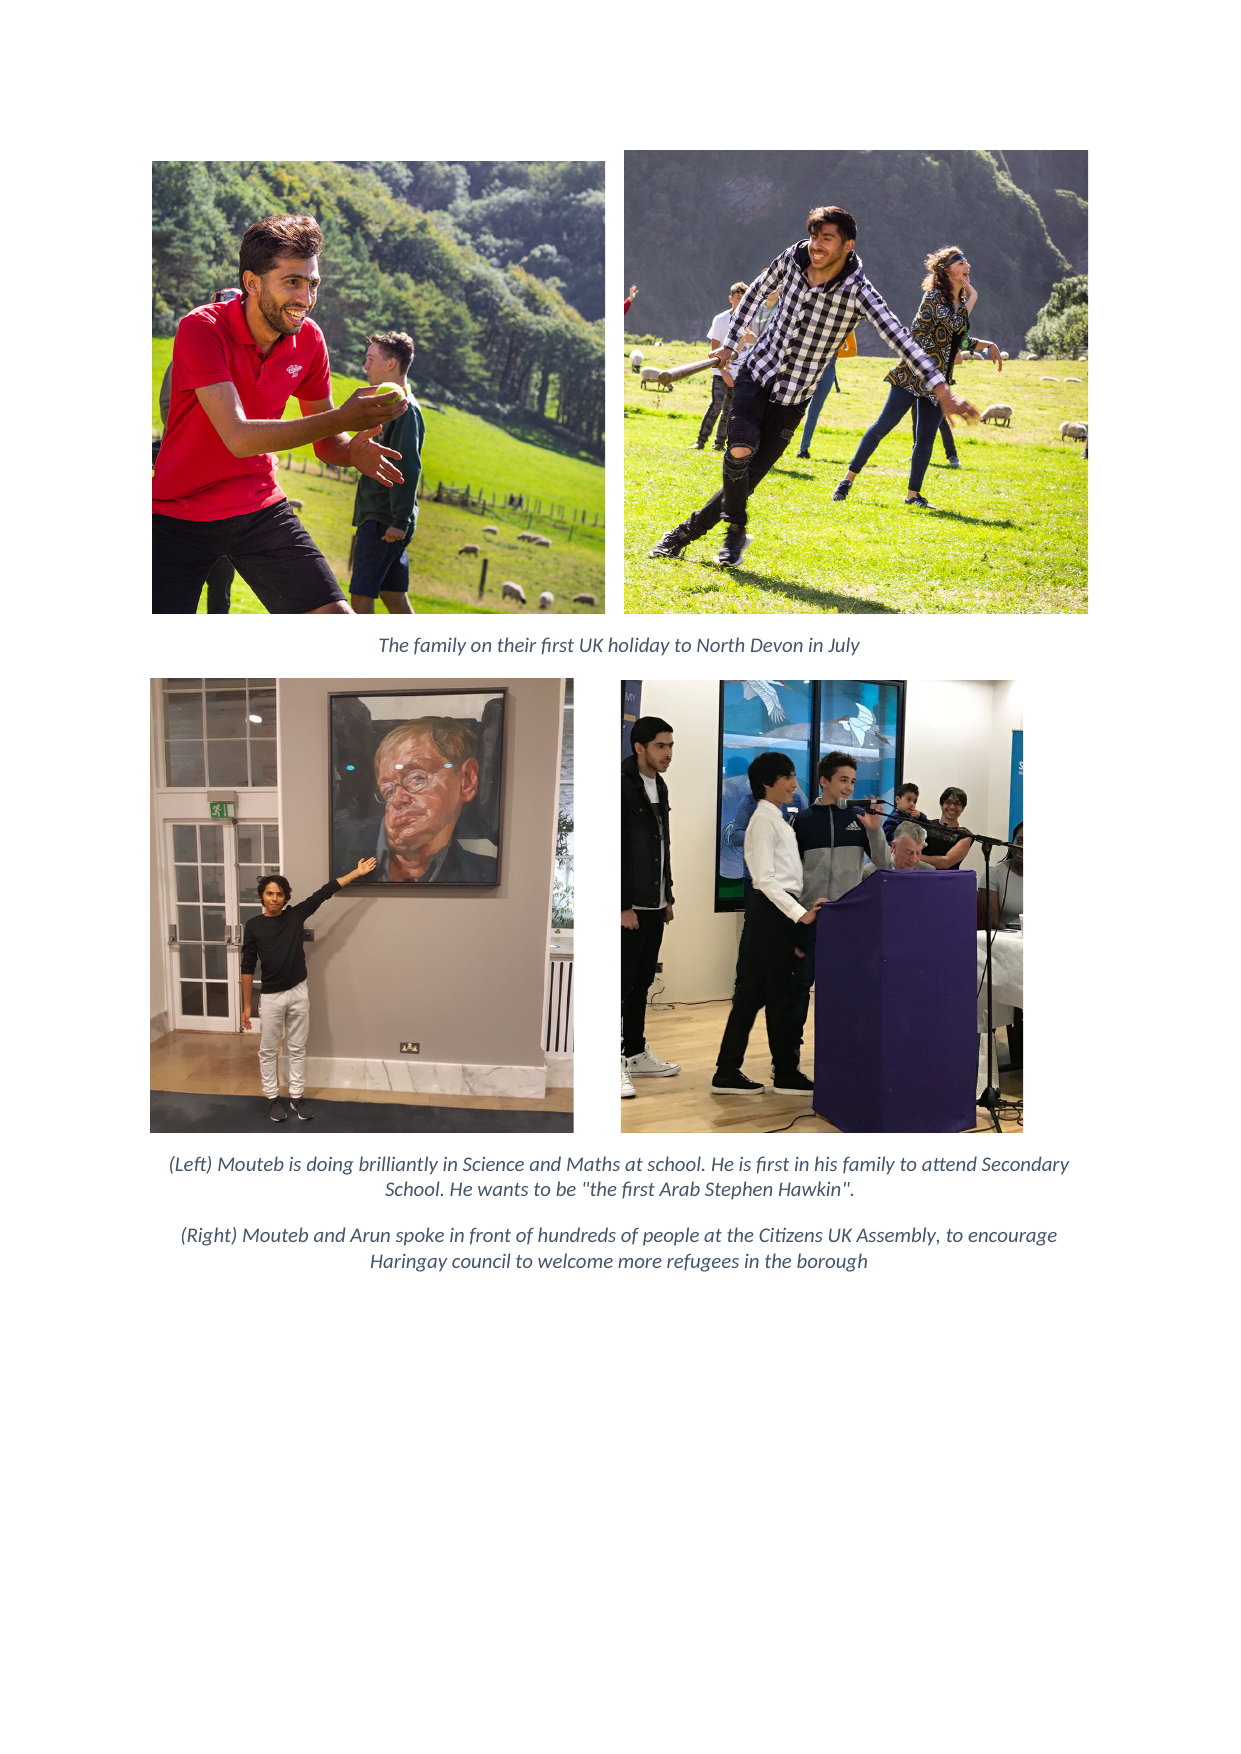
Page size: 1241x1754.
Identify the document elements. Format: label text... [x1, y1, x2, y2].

picture [620, 680, 1024, 1133]
text (Right) Mouteb and Arun spoke in front of hundreds of people at the Citizens UK Assembly, to encourage Haringay council to welcome more refugees in the borough [150, 1223, 1090, 1273]
picture [152, 161, 606, 614]
text (Left) Mouteb is doing brilliantly in Science and Maths at school. He is first in his family to attend Secondary School. He wants to be "the first Arab Stephen Hawkin". [150, 1151, 1090, 1202]
picture [150, 678, 574, 1133]
picture [624, 150, 1089, 614]
text The family on their first UK holiday to North Devon in July [150, 633, 1090, 658]
